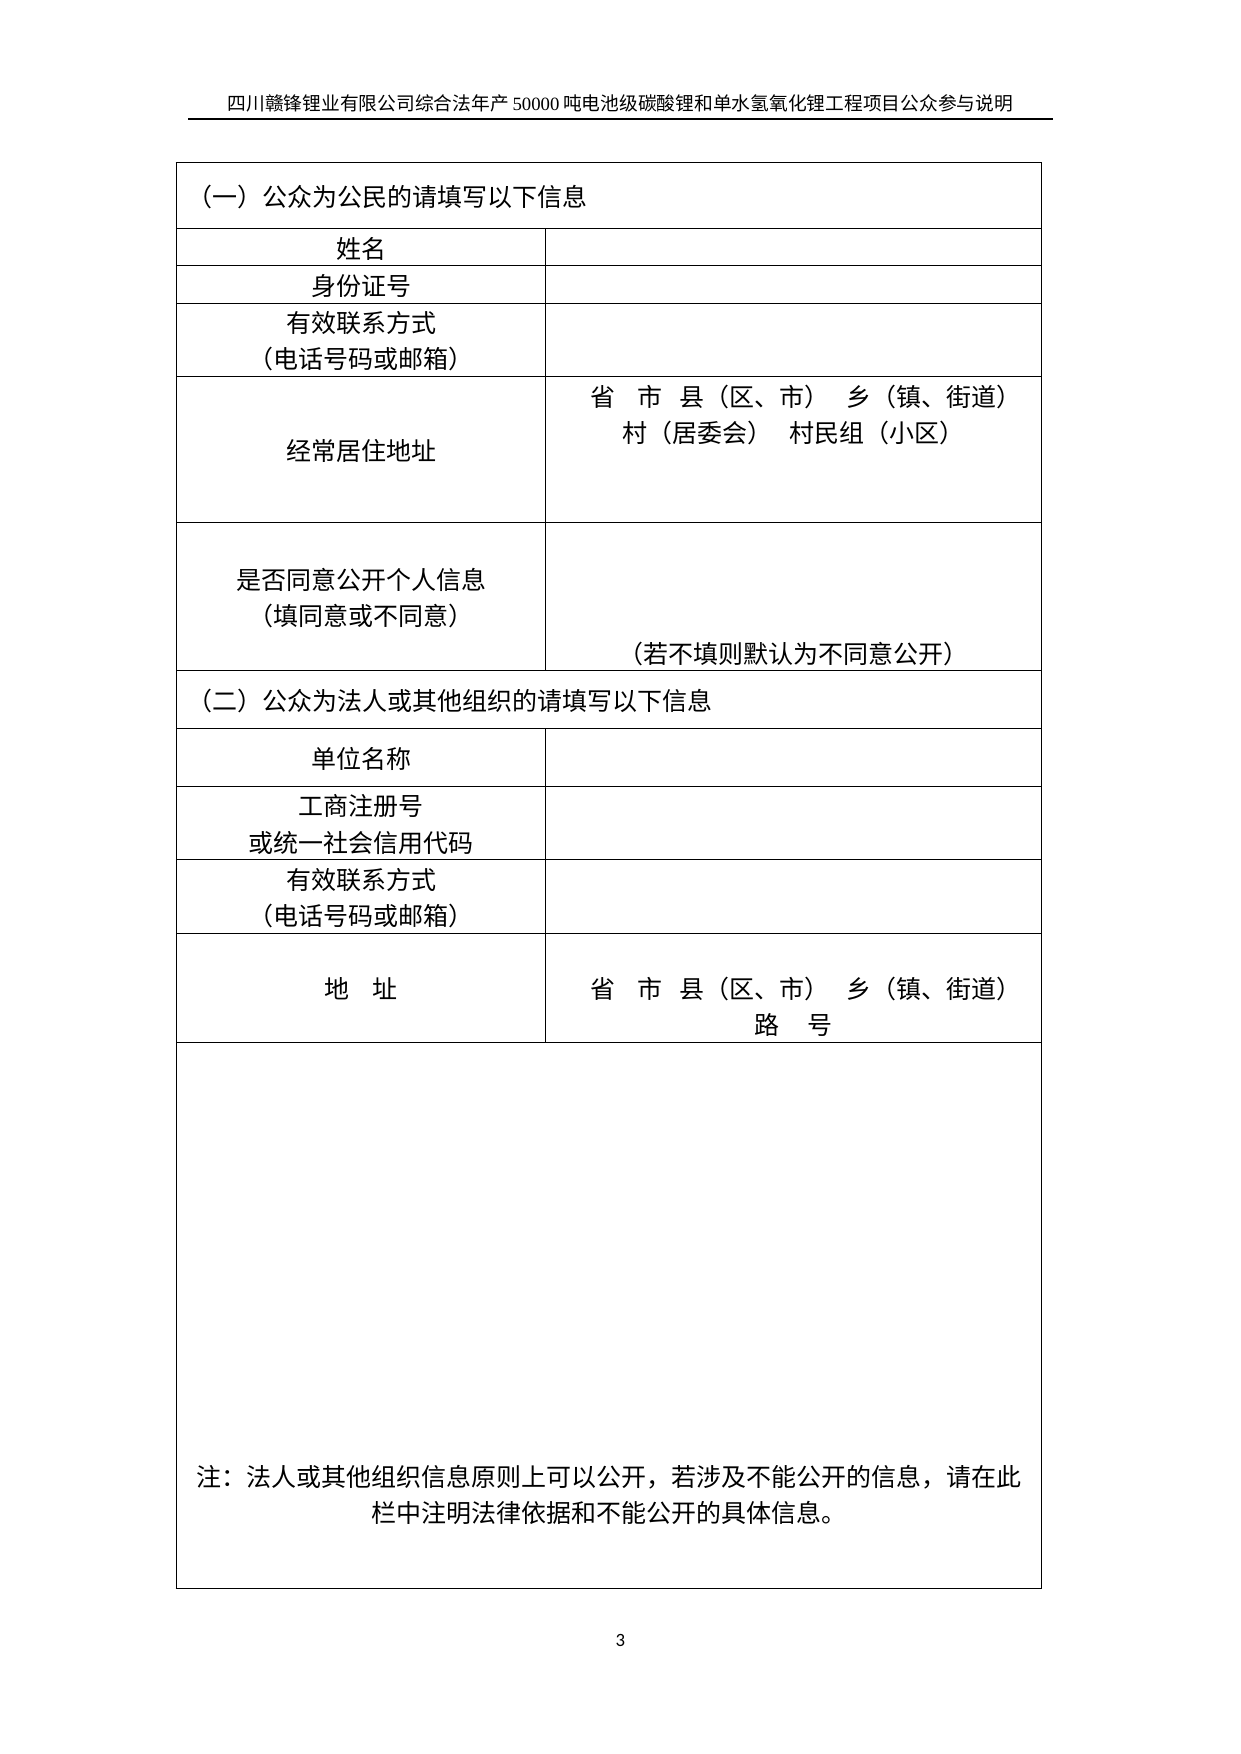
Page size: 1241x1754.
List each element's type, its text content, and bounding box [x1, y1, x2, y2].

table_cell 身份证号 [177, 266, 545, 303]
table_cell 省 市 县（区、市） 乡（镇、街道） 村（居委会） 村民组（小区） [546, 377, 1041, 522]
table_cell [546, 729, 1041, 786]
table_cell 姓名 [177, 229, 545, 265]
table_cell 省 市 县（区、市） 乡（镇、街道） 路 号 [546, 934, 1041, 1042]
table_cell 有效联系方式 （电话号码或邮箱） [177, 860, 545, 933]
table_cell 是否同意公开个人信息 （填同意或不同意） [177, 523, 545, 670]
table_cell [546, 266, 1041, 303]
table_cell 注：法人或其他组织信息原则上可以公开，若涉及不能公开的信息，请在此栏中注明法律依据和不能公开的具体信息。 [177, 1043, 1041, 1588]
table_cell 经常居住地址 [177, 377, 545, 522]
table_cell 有效联系方式 （电话号码或邮箱） [177, 304, 545, 376]
table_cell （一）公众为公民的请填写以下信息 [177, 163, 1041, 228]
table_cell 工商注册号 或统一社会信用代码 [177, 787, 545, 859]
table_cell 地 址 [177, 934, 545, 1042]
table_cell [546, 860, 1041, 933]
table_cell [546, 304, 1041, 376]
table_cell （若不填则默认为不同意公开） [546, 523, 1041, 670]
table_cell [546, 229, 1041, 265]
table_cell 单位名称 [177, 729, 545, 786]
table_cell （二）公众为法人或其他组织的请填写以下信息 [177, 671, 1041, 728]
table_cell [546, 787, 1041, 859]
